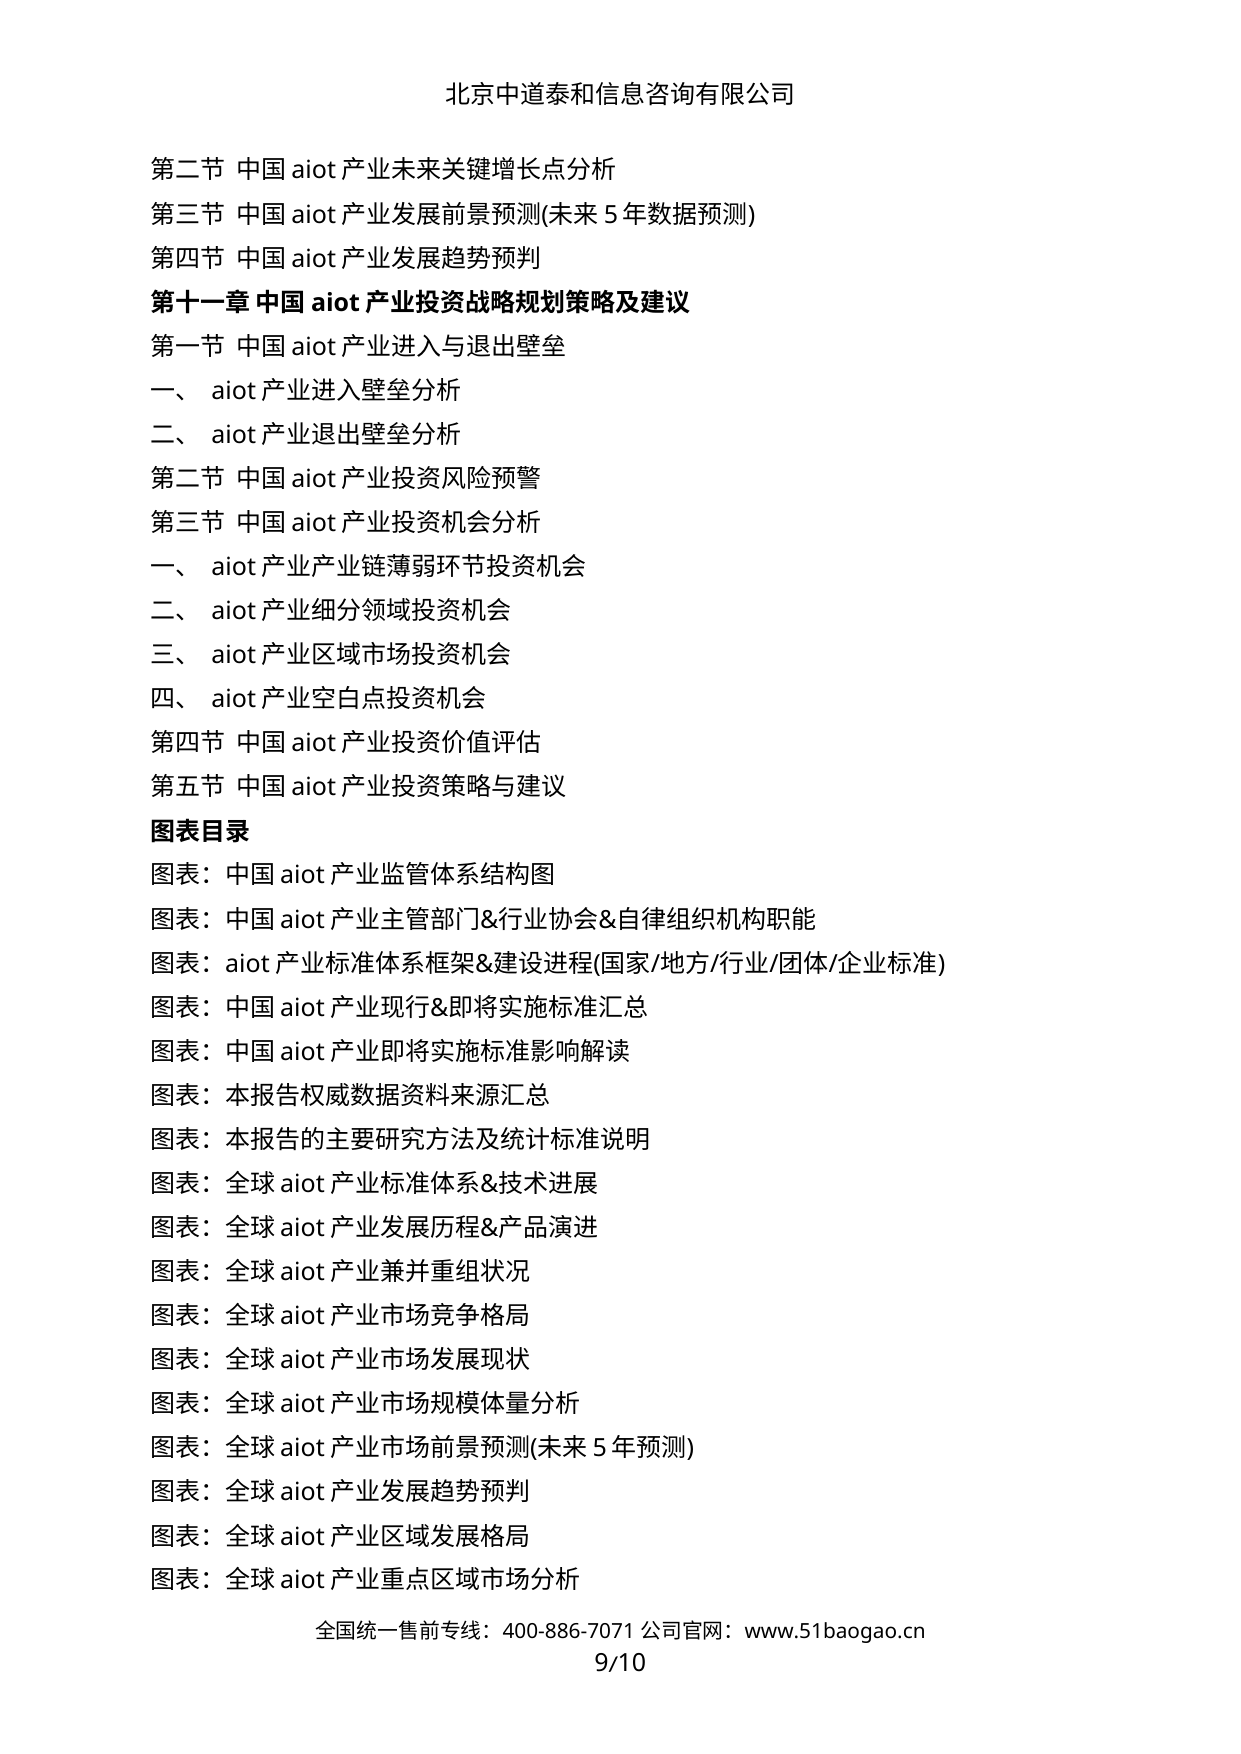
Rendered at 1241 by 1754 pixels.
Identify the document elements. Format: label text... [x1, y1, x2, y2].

text 第四节 中国aiot产业投资价值评估 [150, 723, 1090, 759]
text 第二节 中国aiot产业未来关键增长点分析 [150, 150, 1090, 186]
text 第五节 中国aiot产业投资策略与建议 [150, 767, 1090, 803]
text 图表：全球aiot产业市场发展现状 [150, 1340, 1090, 1376]
text 二、 aiot产业细分领域投资机会 [150, 591, 1090, 627]
text 一、 aiot产业进入壁垒分析 [150, 370, 1090, 407]
text 图表：全球aiot产业兼并重组状况 [150, 1252, 1090, 1288]
text 图表：中国aiot产业主管部门&行业协会&自律组织机构职能 [150, 899, 1090, 935]
text 第十一章 中国aiot产业投资战略规划策略及建议 [150, 282, 1090, 318]
text 图表：全球aiot产业区域发展格局 [150, 1516, 1090, 1552]
text 图表：中国aiot产业现行&即将实施标准汇总 [150, 987, 1090, 1023]
text 二、 aiot产业退出壁垒分析 [150, 414, 1090, 451]
text 图表：全球aiot产业重点区域市场分析 [150, 1560, 1090, 1596]
text 第四节 中国aiot产业发展趋势预判 [150, 238, 1090, 274]
text 三、 aiot产业区域市场投资机会 [150, 635, 1090, 671]
text 图表：aiot产业标准体系框架&建设进程(国家/地方/行业/团体/企业标准) [150, 943, 1090, 979]
text 图表：本报告权威数据资料来源汇总 [150, 1075, 1090, 1112]
text 第二节 中国aiot产业投资风险预警 [150, 458, 1090, 495]
text 图表：全球aiot产业发展趋势预判 [150, 1472, 1090, 1508]
text 图表：全球aiot产业市场竞争格局 [150, 1296, 1090, 1332]
text 图表：全球aiot产业标准体系&技术进展 [150, 1163, 1090, 1200]
text 图表：本报告的主要研究方法及统计标准说明 [150, 1119, 1090, 1156]
text 第一节 中国aiot产业进入与退出壁垒 [150, 326, 1090, 362]
text 图表：全球aiot产业发展历程&产品演进 [150, 1207, 1090, 1244]
text 四、 aiot产业空白点投资机会 [150, 679, 1090, 715]
text 图表：全球aiot产业市场规模体量分析 [150, 1384, 1090, 1420]
text 图表：中国aiot产业监管体系结构图 [150, 855, 1090, 891]
text 第三节 中国aiot产业发展前景预测(未来5年数据预测) [150, 194, 1090, 230]
text 第三节 中国aiot产业投资机会分析 [150, 502, 1090, 539]
text 图表：全球aiot产业市场前景预测(未来5年预测) [150, 1428, 1090, 1464]
text 一、 aiot产业产业链薄弱环节投资机会 [150, 547, 1090, 583]
text 图表：中国aiot产业即将实施标准影响解读 [150, 1031, 1090, 1067]
text 图表目录 [150, 811, 1090, 847]
